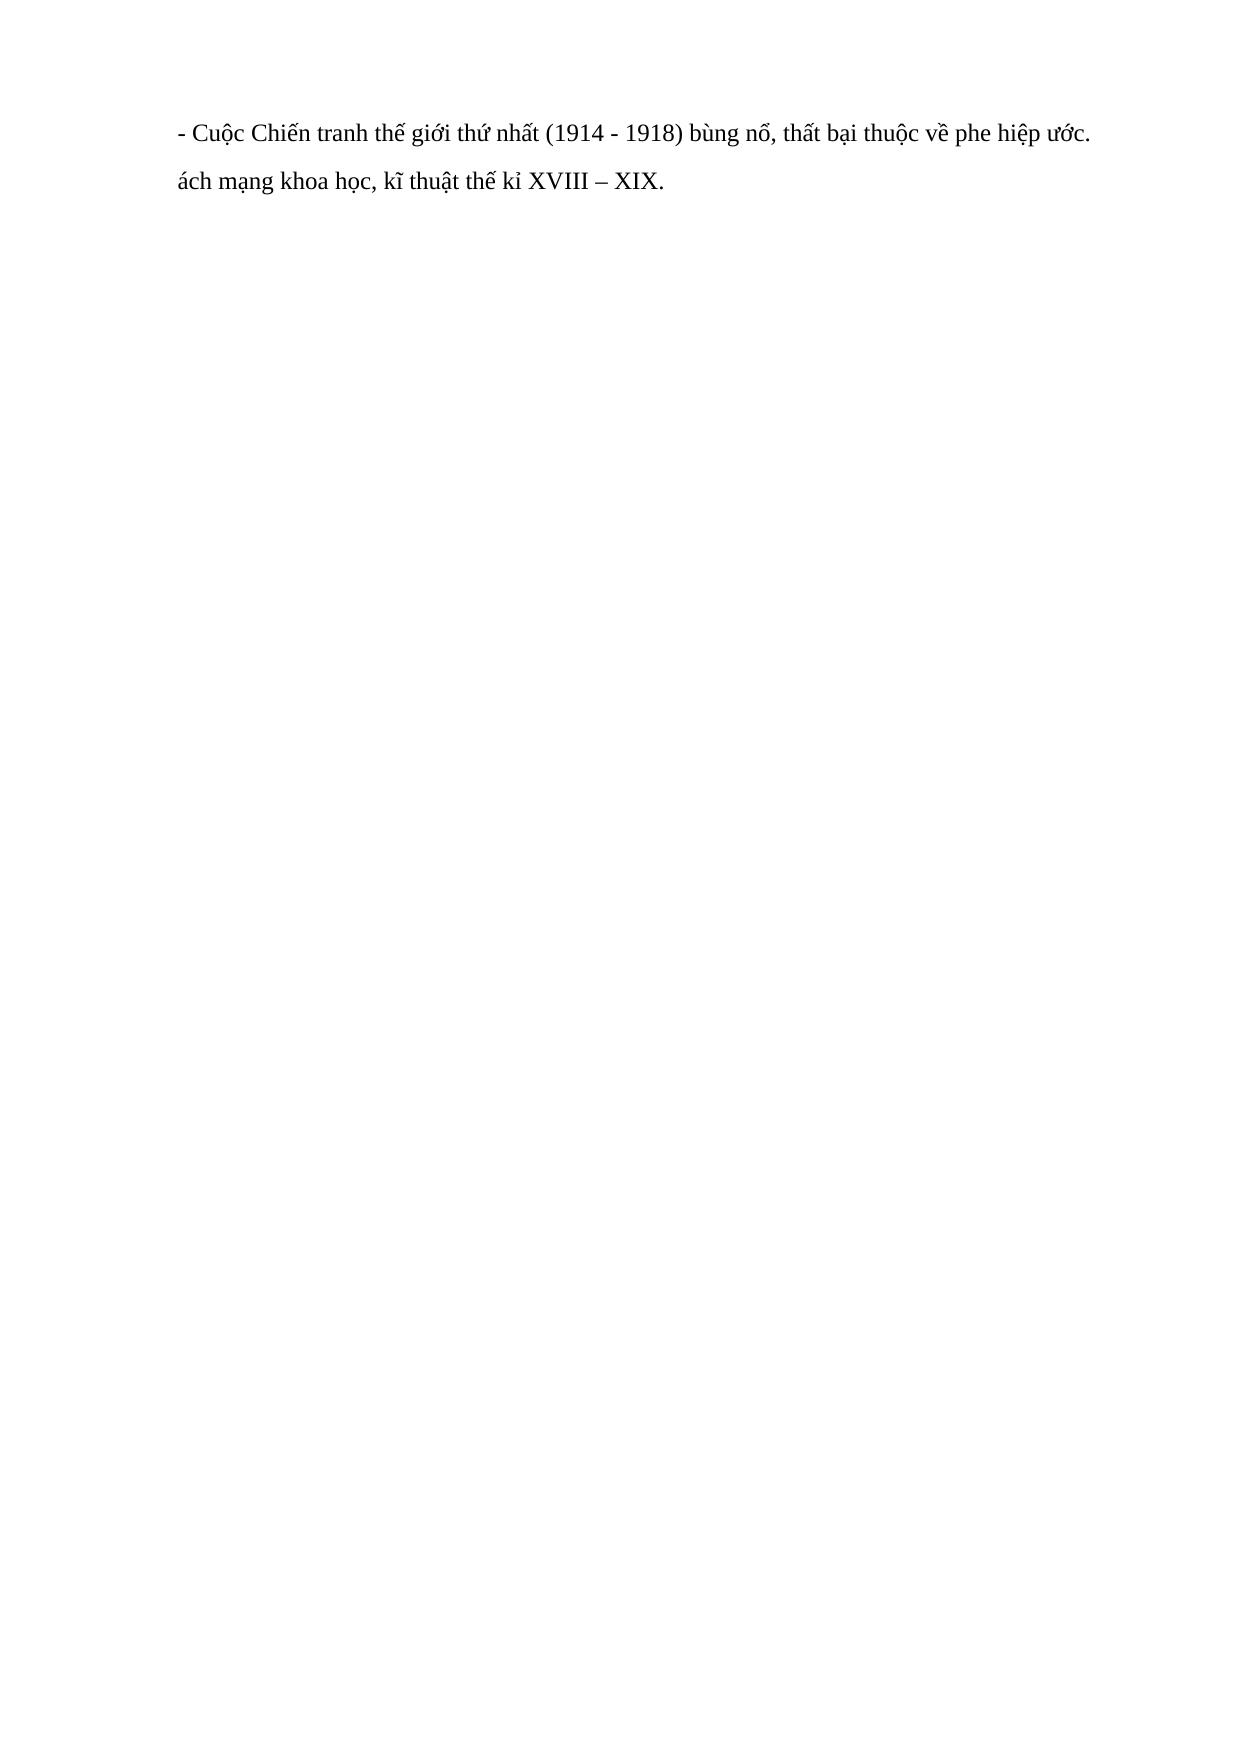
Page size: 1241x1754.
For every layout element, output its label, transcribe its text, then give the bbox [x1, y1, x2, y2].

text ách mạng khoa học, kĩ thuật thế kỉ XVIII – XIX. [177, 166, 1122, 194]
text - Cuộc Chiến tranh thế giới thứ nhất (1914 - 1918) bùng nổ, thất bại thuộc về phe hiệp ước. [177, 118, 1122, 147]
